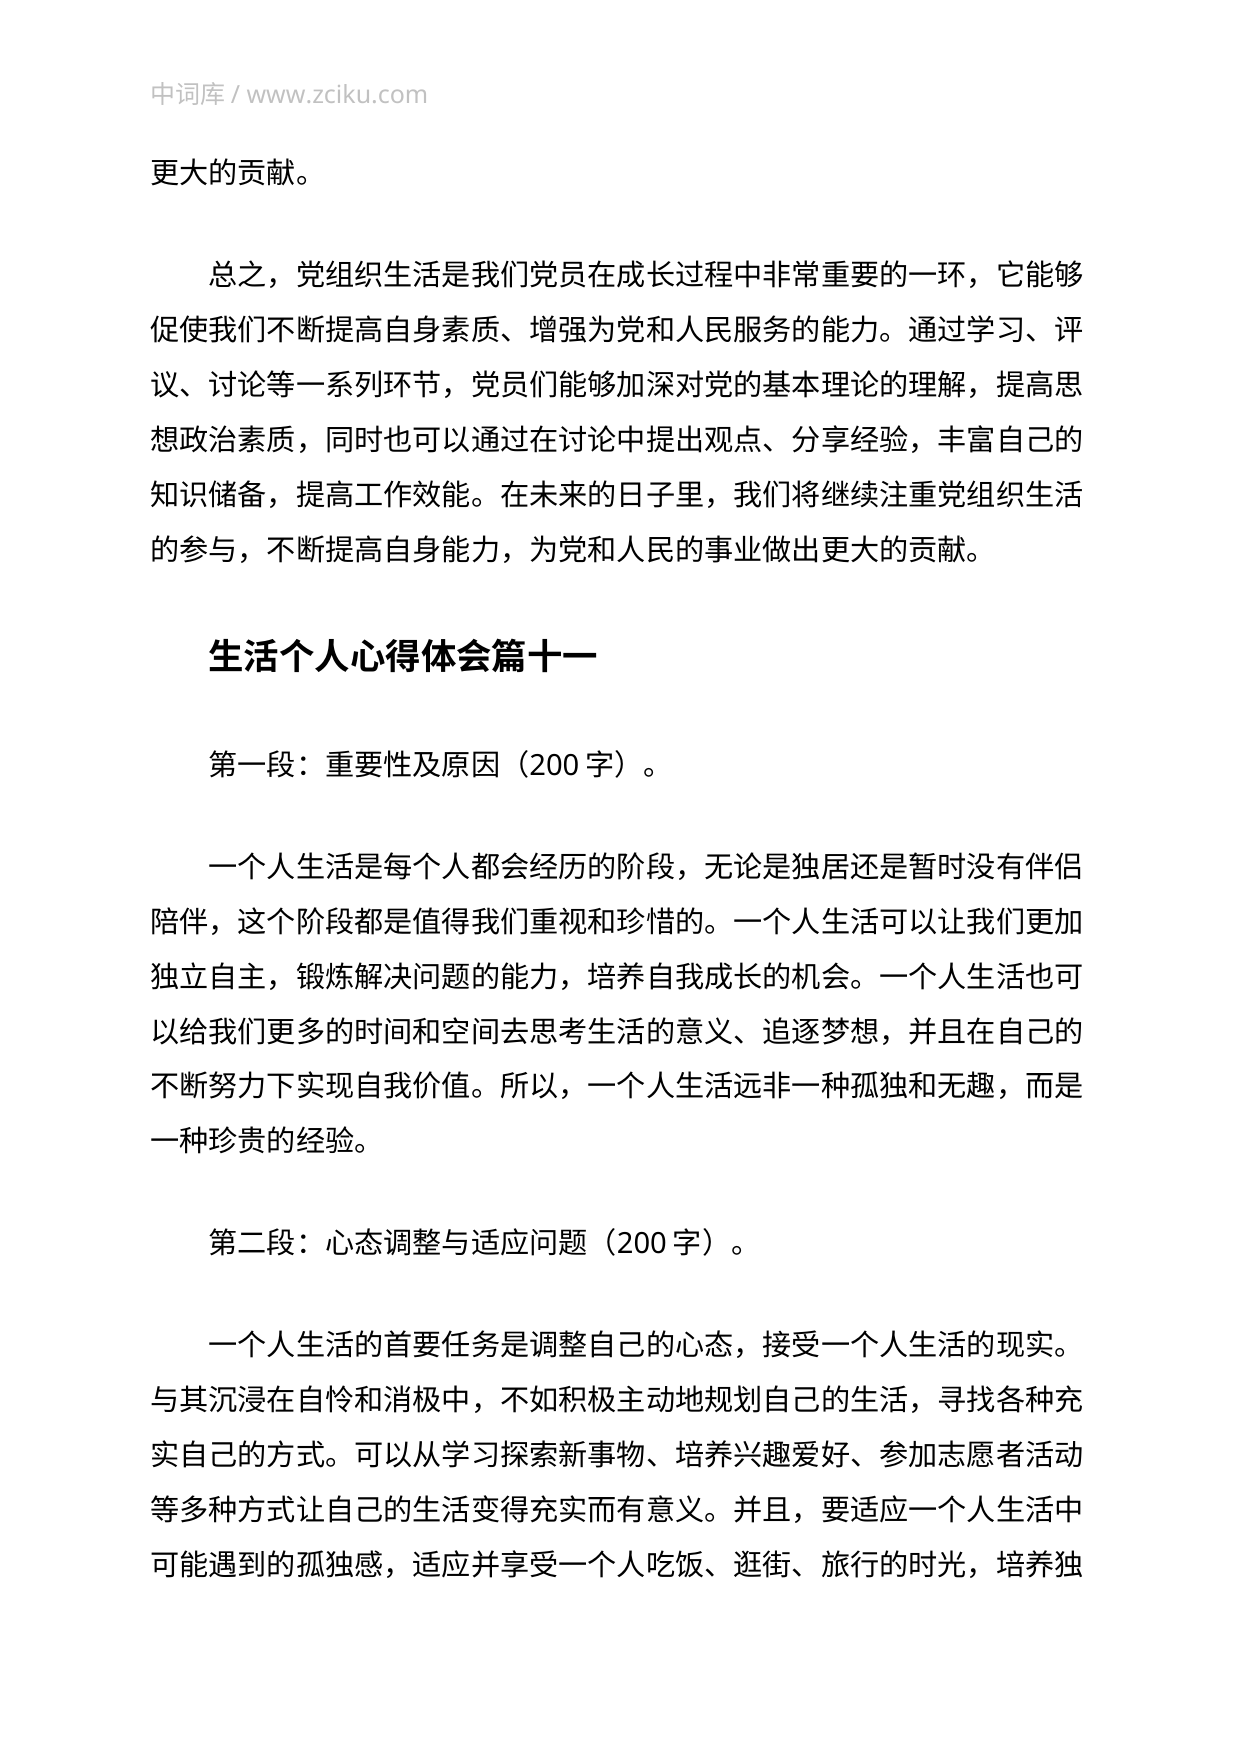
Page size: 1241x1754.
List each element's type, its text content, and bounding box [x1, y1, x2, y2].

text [150, 150, 1090, 192]
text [150, 1322, 1090, 1583]
text 总之，党组织生活是我们党员在成长过程中非常重要的一环，它能够促使我们不断提高自身素质、增强为党和人民服务的能力。通过学习、评议、讨论等一系列环节，党员们能够加深对党的基本理论的理解，提高思想政治素质，同时也可以通过在讨论中提出观点、分享经验，丰富自己的知识储备，提高工作效能。在未来的日子里，我们将继续注重党组织生活的参与，不断提高自身能力，为党和人民的事业做出更大的贡献。 [150, 252, 1090, 568]
text 一个人生活是每个人都会经历的阶段，无论是独居还是暂时没有伴侣陪伴，这个阶段都是值得我们重视和珍惜的。一个人生活可以让我们更加独立自主，锻炼解决问题的能力，培养自我成长的机会。一个人生活也可以给我们更多的时间和空间去思考生活的意义、追逐梦想，并且在自己的不断努力下实现自我价值。所以，一个人生活远非一种孤独和无趣，而是一种珍贵的经验。 [150, 843, 1090, 1160]
text 第一段：重要性及原因（200字）。 [150, 741, 1090, 784]
text 第二段：心态调整与适应问题（200字）。 [150, 1220, 1090, 1262]
text 生活个人心得体会篇十一 [150, 628, 1090, 679]
